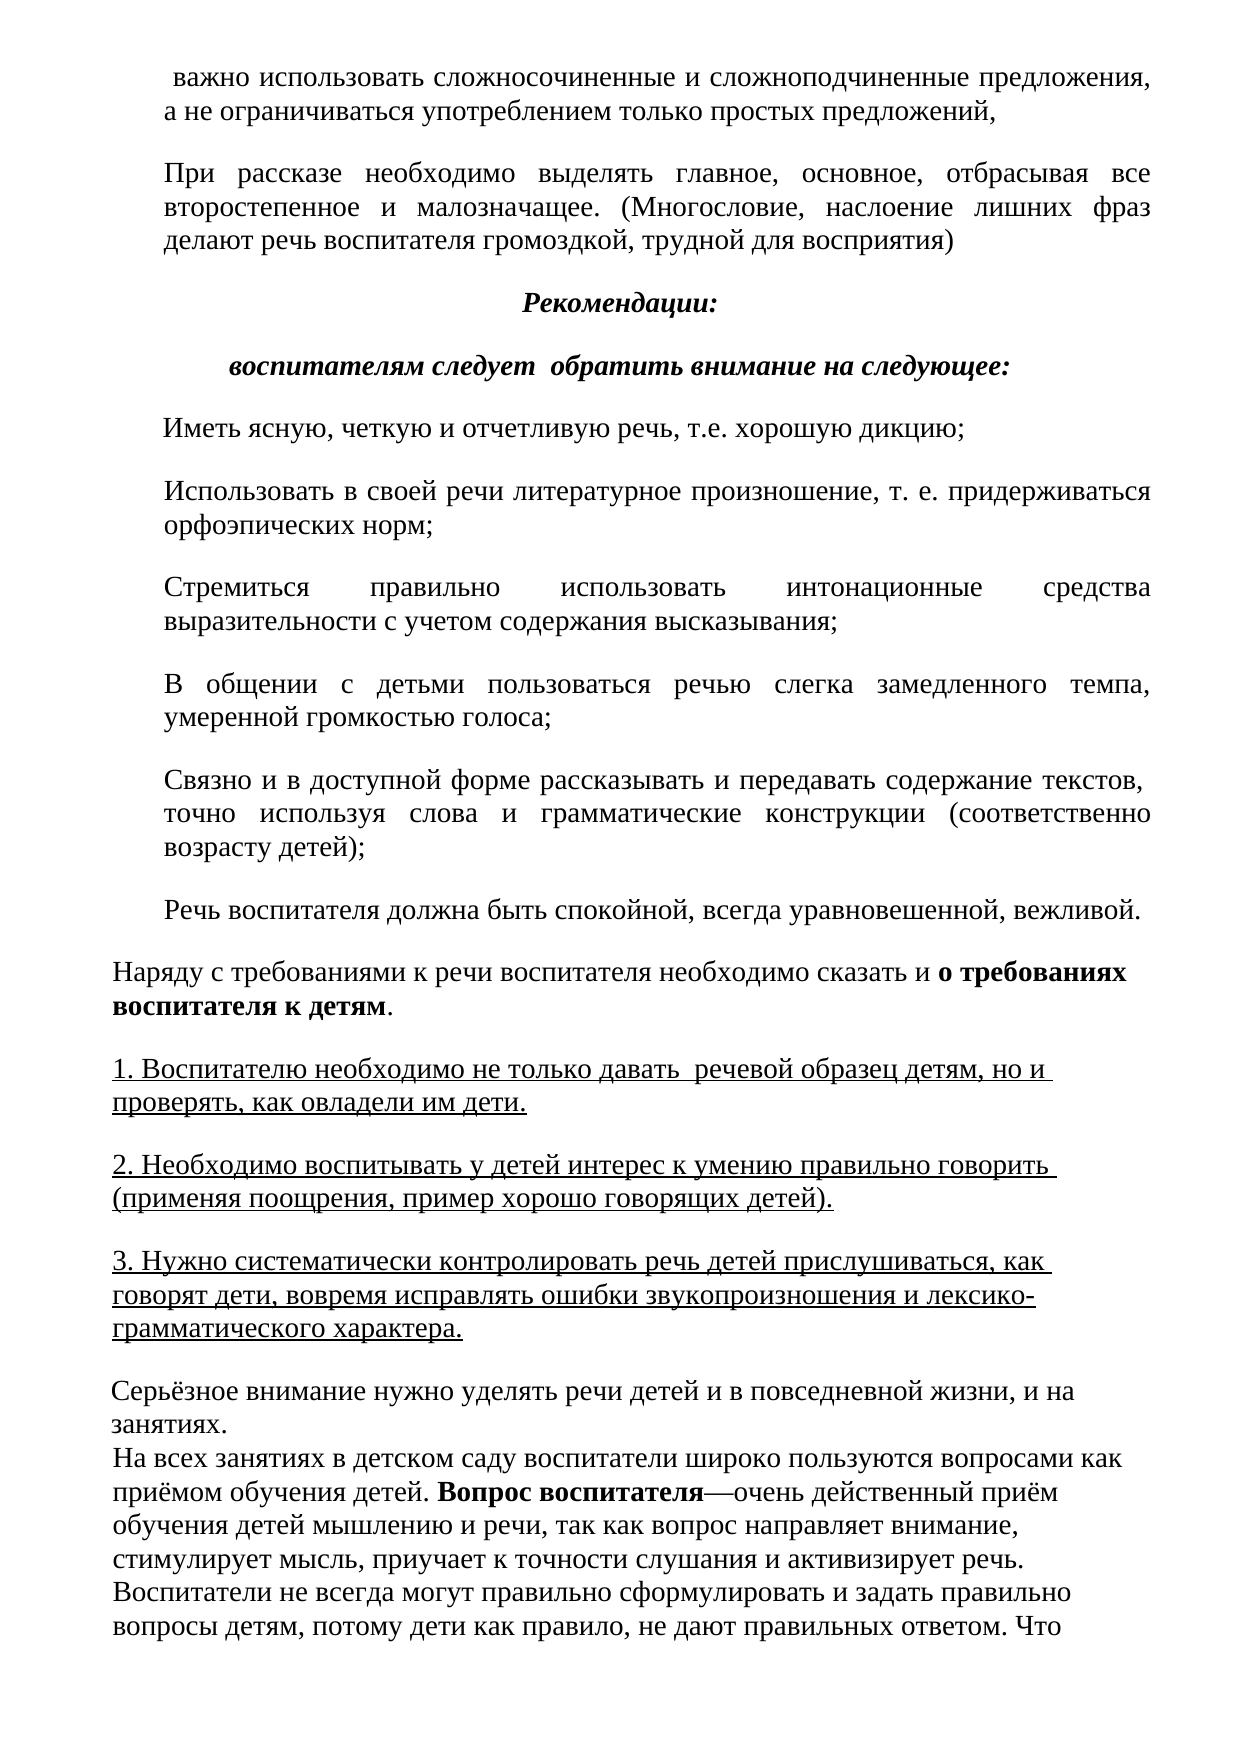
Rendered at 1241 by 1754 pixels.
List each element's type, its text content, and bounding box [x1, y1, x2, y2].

text  Речь воспитателя должна быть спокойной, всегда уравновешенной, вежливой. [126, 892, 1152, 925]
text  При рассказе необходимо выделять главное, основное, отбрасывая все второстепенное и малозначащее. (Многословие, наслоение лишних фраз делают речь воспитателя громоздкой, трудной для восприятия) [126, 155, 1152, 256]
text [112, 1574, 1128, 1641]
text Рекомендации: [89, 285, 1152, 319]
text Серьёзное внимание нужно уделять речи детей и в повседневной жизни, и на [89, 1373, 1128, 1407]
text Наряду с требованиями к речи воспитателя необходимо сказать и о требованиях воспитателя к детям. [112, 954, 1128, 1022]
text  Использовать в своей речи литературное произношение, т. е. придерживаться орфоэпических норм; [126, 473, 1152, 540]
text  важно использовать сложносочиненные и сложноподчиненные предложения, а не ограничиваться употреблением только простых предложений, [126, 59, 1152, 126]
text занятиях. [89, 1407, 1128, 1440]
text  Иметь ясную, четкую и отчетливую речь, т.е. хорошую дикцию; [89, 411, 1152, 444]
text На всех занятиях в детском саду воспитатели широко пользуются вопросами как приёмом обучения детей. Вопрос воспитателя—очень действенный приём обучения детей мышлению и речи, так как вопрос направляет внимание, стимулирует мысль, приучает к точности слушания и активизирует речь. [112, 1440, 1128, 1574]
text 2. Необходимо воспитывать у детей интерес к умению правильно говорить (применяя поощрения, пример хорошо говорящих детей). [112, 1147, 1128, 1214]
text  Связно и в доступной форме рассказывать и передавать содержание текстов, точно используя слова и грамматические конструкции (соответственно возрасту детей); [126, 762, 1152, 863]
text 1. Воспитателю необходимо не только давать речевой образец детям, но и проверять, как овладели им дети. [112, 1051, 1128, 1118]
text 3. Нужно систематически контролировать речь детей прислушиваться, как говорят дети, вовремя исправлять ошибки звукопроизношения и лексико-грамматического характера. [112, 1243, 1128, 1344]
text воспитателям следует обратить внимание на следующее: [89, 348, 1152, 381]
text  Стремиться правильно использовать интонационные средства выразительности с учетом содержания высказывания; [126, 569, 1152, 637]
text  В общении с детьми пользоваться речью слегка замедленного темпа, умеренной громкостью голоса; [126, 666, 1152, 733]
